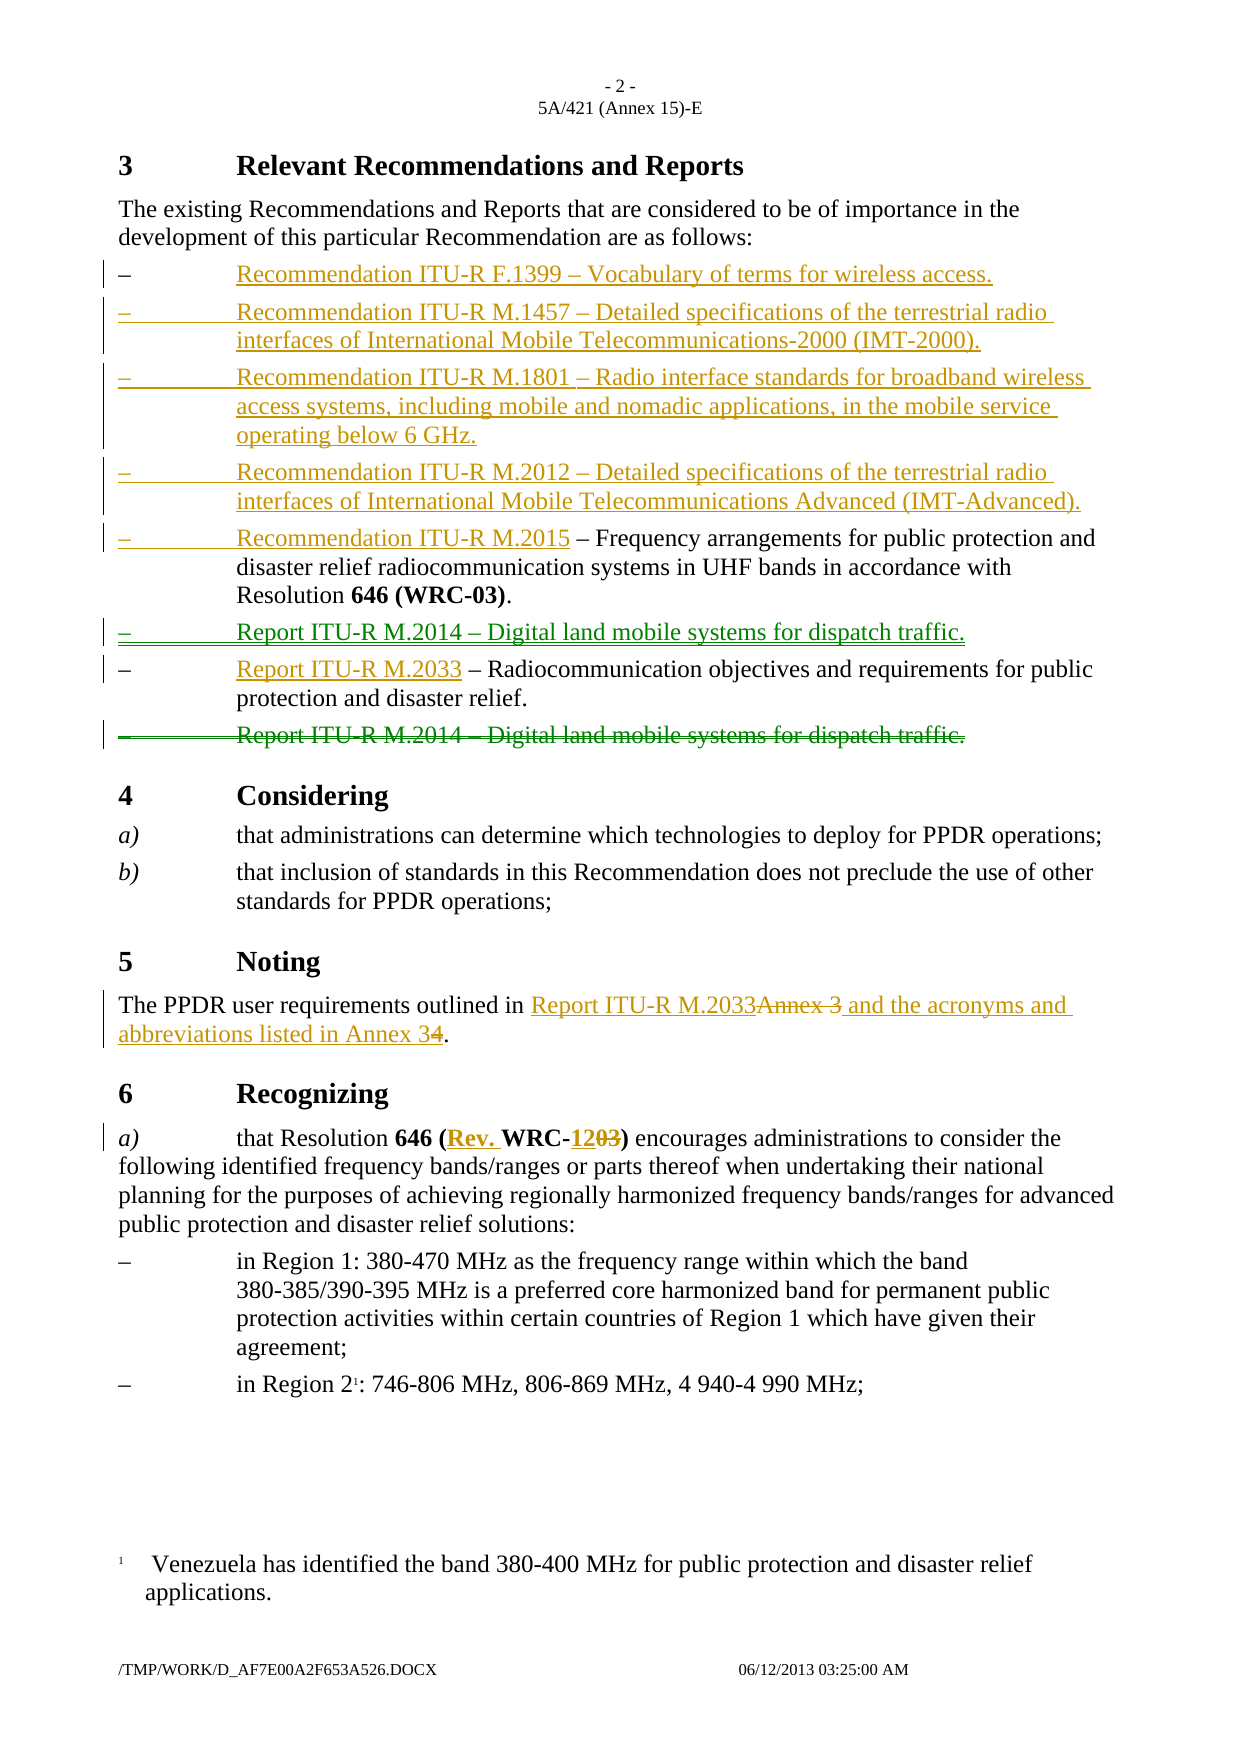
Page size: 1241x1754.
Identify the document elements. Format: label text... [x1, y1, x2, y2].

text – [118, 259, 1122, 288]
subtitle 6 Recognizing [118, 1077, 1122, 1110]
subtitle 5 Noting [118, 944, 1122, 977]
text – – Radiocommunication objectives and requirements for public protection and disaster relief. [118, 654, 1122, 712]
text b) that inclusion of standards in this Recommendation does not preclude the use of other standards for PPDR operations; [118, 857, 1122, 915]
text – in Region 2: 746-806 MHz, 806-869 MHz, 4 940-4 990 MHz; [118, 1369, 1122, 1398]
text – Frequency arrangements for public protection and disaster relief radiocommunication systems in UHF bands in accordance with Resolution 646 (WRC-03). [118, 523, 1122, 609]
subtitle 3 Relevant Recommendations and Reports [118, 148, 1122, 181]
text a) that Resolution 646 (WRC-) encourages administrations to consider the following identified frequency bands/ranges or parts thereof when undertaking their national planning for the purposes of achieving regionally harmonized frequency bands/ranges for advanced public protection and disaster relief solutions: [118, 1123, 1122, 1238]
subtitle 4 Considering [118, 778, 1122, 812]
text The existing Recommendations and Reports that are considered to be of importance in the development of this particular Recommendation are as follows: [118, 194, 1122, 251]
text a) that administrations can determine which technologies to deploy for PPDR operations; [118, 820, 1122, 849]
text – in Region 1: 380-470 MHz as the frequency range within which the band 380-385/390-395 MHz is a preferred core harmonized band for permanent public protection activities within certain countries of Region 1 which have given their agreement; [118, 1246, 1122, 1361]
text The PPDR user requirements outlined in . [118, 990, 1122, 1047]
